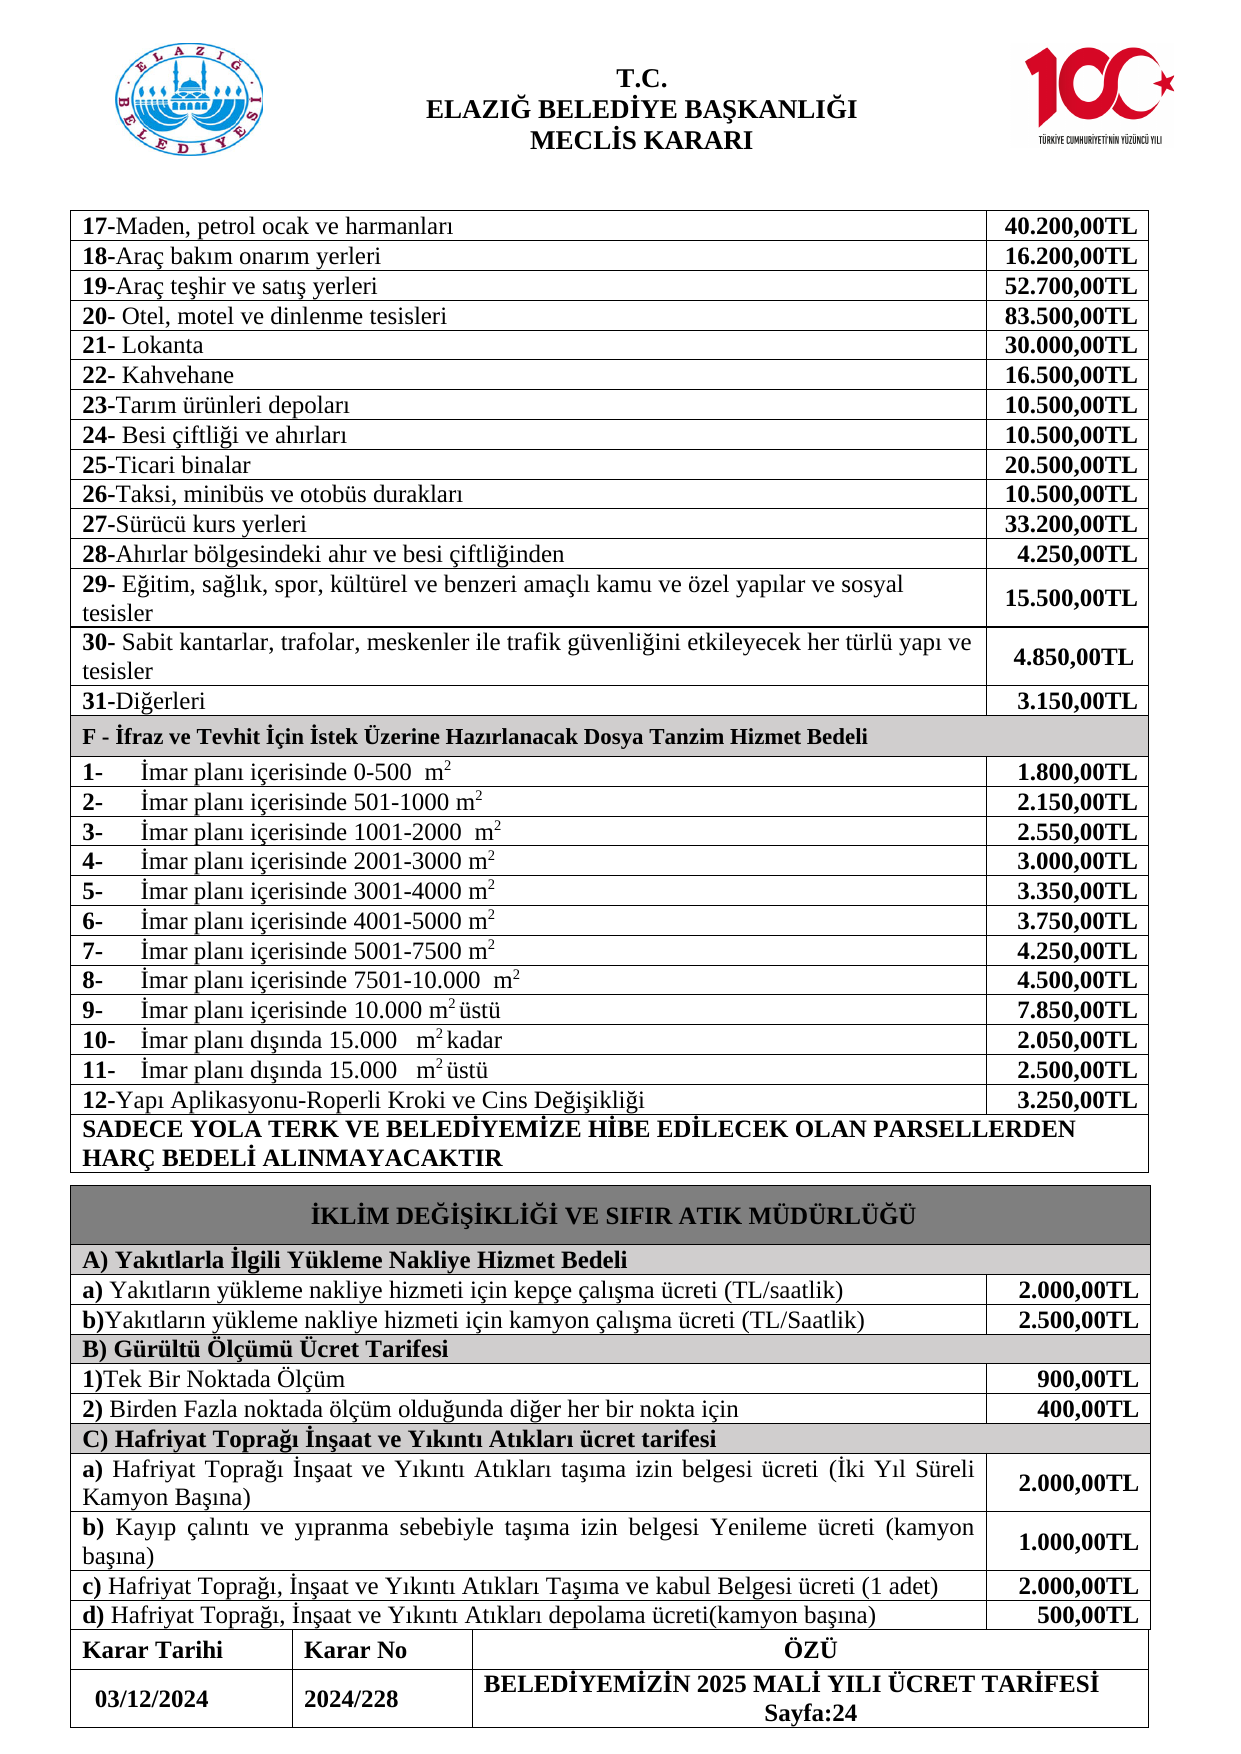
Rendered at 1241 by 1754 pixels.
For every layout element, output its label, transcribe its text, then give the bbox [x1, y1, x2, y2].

table_cell 30.000,00TL [987, 331, 1148, 359]
table_cell 2.500,00TL [987, 1305, 1150, 1333]
table_cell 10.500,00TL [987, 480, 1148, 508]
table_cell 3.250,00TL [987, 1085, 1148, 1113]
table_cell 500,00TL [987, 1601, 1150, 1629]
table_cell 12-Yapı Aplikasyonu-Roperli Kroki ve Cins Değişikliği [71, 1085, 986, 1113]
table_cell 1.000,00TL [987, 1512, 1150, 1570]
table_cell d) Hafriyat Toprağı, İnşaat ve Yıkıntı Atıkları depolama ücreti(kamyon başına) [71, 1601, 986, 1629]
table_cell 2) Birden Fazla noktada ölçüm olduğunda diğer her bir nokta için [71, 1394, 986, 1423]
table_cell 4.250,00TL [987, 539, 1148, 568]
table_cell 3- İmar planı içerisinde 1001-2000 m2 [71, 817, 986, 845]
table_cell 31-Diğerleri [71, 686, 986, 715]
table_cell 7- İmar planı içerisinde 5001-7500 m2 [71, 936, 986, 964]
table_cell 8- İmar planı içerisinde 7501-10.000 m2 [71, 966, 986, 994]
table_header 17-Maden, petrol ocak ve harmanları [71, 211, 986, 240]
table_cell 3.350,00TL [987, 876, 1148, 905]
table_cell C) Hafriyat Toprağı İnşaat ve Yıkıntı Atıkları ücret tarifesi [71, 1424, 1150, 1453]
table_cell a) Hafriyat Toprağı İnşaat ve Yıkıntı Atıkları taşıma izin belgesi ücreti (İki Yıl Süreli Kamyon Başına) [71, 1454, 986, 1511]
table_cell 9- İmar planı içerisinde 10.000 m2 üstü [71, 995, 986, 1024]
table_cell 16.500,00TL [987, 360, 1148, 389]
table_cell Karar Tarihi [71, 1630, 292, 1668]
table_cell 29- Eğitim, sağlık, spor, kültürel ve benzeri amaçlı kamu ve özel yapılar ve sosyal tesisler [71, 569, 986, 626]
table_cell 400,00TL [987, 1394, 1150, 1423]
table_cell 2- İmar planı içerisinde 501-1000 m2 [71, 787, 986, 816]
table_cell 24- Besi çiftliği ve ahırları [71, 420, 986, 449]
table_cell 22- Kahvehane [71, 360, 986, 389]
table_cell 28-Ahırlar bölgesindeki ahır ve besi çiftliğinden [71, 539, 986, 568]
table_cell 16.200,00TL [987, 241, 1148, 270]
table_cell 18-Araç bakım onarım yerleri [71, 241, 986, 270]
table_cell 33.200,00TL [987, 509, 1148, 538]
table_cell 26-Taksi, minibüs ve otobüs durakları [71, 480, 986, 508]
table_cell 7.850,00TL [987, 995, 1148, 1024]
table_cell 1- İmar planı içerisinde 0-500 m2 [71, 757, 986, 786]
table_cell 83.500,00TL [987, 301, 1148, 329]
table_cell 2.500,00TL [987, 1055, 1148, 1084]
table_cell 4- İmar planı içerisinde 2001-3000 m2 [71, 846, 986, 875]
table_cell A) Yakıtlarla İlgili Yükleme Nakliye Hizmet Bedeli [71, 1245, 1150, 1274]
table_cell 2.550,00TL [987, 817, 1148, 845]
table_cell 900,00TL [987, 1364, 1150, 1393]
table_cell 5- İmar planı içerisinde 3001-4000 m2 [71, 876, 986, 905]
table_cell ÖZÜ [473, 1630, 1148, 1668]
table_cell 03/12/2024 [71, 1670, 292, 1727]
table_cell 2.000,00TL [987, 1571, 1150, 1599]
picture [115, 43, 263, 156]
table_cell Karar No [293, 1630, 472, 1668]
table_cell 10- İmar planı dışında 15.000 m2 kadar [71, 1025, 986, 1054]
table_cell 4.250,00TL [987, 936, 1148, 964]
table_cell 30- Sabit kantarlar, trafolar, meskenler ile trafik güvenliğini etkileyecek her türlü yapı ve tesisler [71, 628, 986, 685]
table_cell 4.500,00TL [987, 966, 1148, 994]
table_cell 52.700,00TL [987, 271, 1148, 300]
table_cell 15.500,00TL [987, 569, 1148, 626]
table_cell 2.000,00TL [987, 1275, 1150, 1304]
table_cell 10.500,00TL [987, 420, 1148, 449]
table_cell 2.150,00TL [987, 787, 1148, 816]
table_cell F - İfraz ve Tevhit İçin İstek Üzerine Hazırlanacak Dosya Tanzim Hizmet Bedeli [71, 716, 1148, 756]
table_cell 27-Sürücü kurs yerleri [71, 509, 986, 538]
table_cell B) Gürültü Ölçümü Ücret Tarifesi [71, 1335, 1150, 1363]
table_cell BELEDİYEMİZİN 2025 MALİ YILI ÜCRET TARİFESİ Sayfa:24 [473, 1670, 1148, 1727]
table_cell 21- Lokanta [71, 331, 986, 359]
table_cell b)Yakıtların yükleme nakliye hizmeti için kamyon çalışma ücreti (TL/Saatlik) [71, 1305, 986, 1333]
table_header 40.200,00TL [987, 211, 1148, 240]
table_cell 3.150,00TL [987, 686, 1148, 715]
table_cell 3.000,00TL [987, 846, 1148, 875]
table_cell c) Hafriyat Toprağı, İnşaat ve Yıkıntı Atıkları Taşıma ve kabul Belgesi ücreti (1 adet) [71, 1571, 986, 1599]
table_cell 25-Ticari binalar [71, 450, 986, 478]
table_cell 23-Tarım ürünleri depoları [71, 390, 986, 419]
table_cell 10.500,00TL [987, 390, 1148, 419]
table_cell 2.000,00TL [987, 1454, 1150, 1511]
picture [1010, 43, 1175, 148]
table_cell 1)Tek Bir Noktada Ölçüm [71, 1364, 986, 1393]
table_cell 4.850,00TL [987, 628, 1148, 685]
table_cell 20.500,00TL [987, 450, 1148, 478]
table_cell SADECE YOLA TERK VE BELEDİYEMİZE HİBE EDİLECEK OLAN PARSELLERDEN HARÇ BEDELİ ALINMAYACAKTIR [71, 1115, 1148, 1172]
table_cell 19-Araç teşhir ve satış yerleri [71, 271, 986, 300]
table_cell 2.050,00TL [987, 1025, 1148, 1054]
table_cell 6- İmar planı içerisinde 4001-5000 m2 [71, 906, 986, 935]
table_header İKLİM DEĞİŞİKLİĞİ VE SIFIR ATIK MÜDÜRLÜĞÜ [71, 1186, 1150, 1244]
table_cell 2024/228 [293, 1670, 472, 1727]
table_cell 1.800,00TL [987, 757, 1148, 786]
table_cell 20- Otel, motel ve dinlenme tesisleri [71, 301, 986, 329]
table_cell 11- İmar planı dışında 15.000 m2 üstü [71, 1055, 986, 1084]
table_cell b) Kayıp çalıntı ve yıpranma sebebiyle taşıma izin belgesi Yenileme ücreti (kamyon başına) [71, 1512, 986, 1570]
table_cell a) Yakıtların yükleme nakliye hizmeti için kepçe çalışma ücreti (TL/saatlik) [71, 1275, 986, 1304]
table_cell 3.750,00TL [987, 906, 1148, 935]
